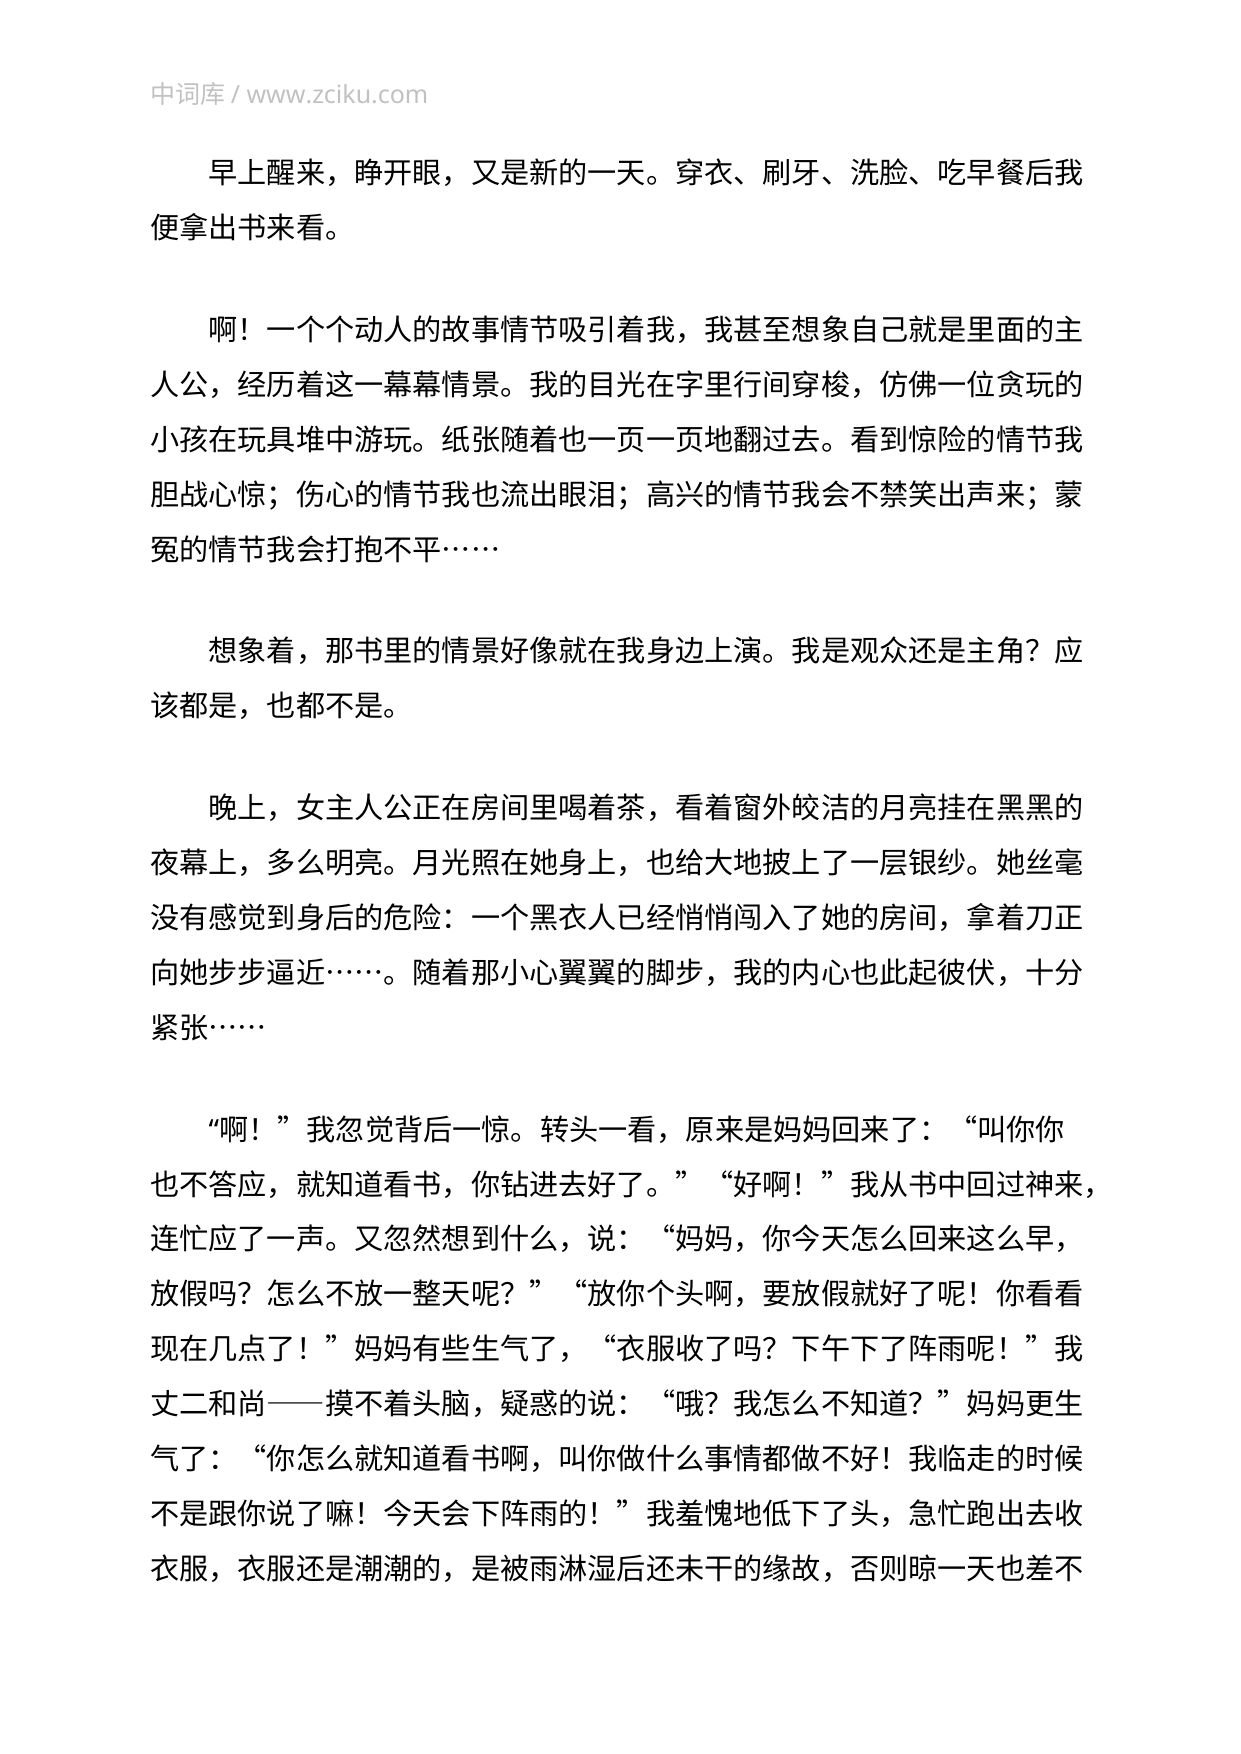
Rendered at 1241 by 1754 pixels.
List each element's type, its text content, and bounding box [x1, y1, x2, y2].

text 想象着，那书里的情景好像就在我身边上演。我是观众还是主角？应该都是，也都不是。 [150, 628, 1090, 725]
text 啊！一个个动人的故事情节吸引着我，我甚至想象自己就是里面的主人公，经历着这一幕幕情景。我的目光在字里行间穿梭，仿佛一位贪玩的小孩在玩具堆中游玩。纸张随着也一页一页地翻过去。看到惊险的情节我胆战心惊；伤心的情节我也流出眼泪；高兴的情节我会不禁笑出声来；蒙冤的情节我会打抱不平…… [150, 307, 1090, 568]
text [150, 1106, 1090, 1588]
text 晚上，女主人公正在房间里喝着茶，看着窗外皎洁的月亮挂在黑黑的夜幕上，多么明亮。月光照在她身上，也给大地披上了一层银纱。她丝毫没有感觉到身后的危险：一个黑衣人已经悄悄闯入了她的房间，拿着刀正向她步步逼近……。随着那小心翼翼的脚步，我的内心也此起彼伏，十分紧张…… [150, 785, 1090, 1047]
text 早上醒来，睁开眼，又是新的一天。穿衣、刷牙、洗脸、吃早餐后我便拿出书来看。 [150, 150, 1090, 247]
